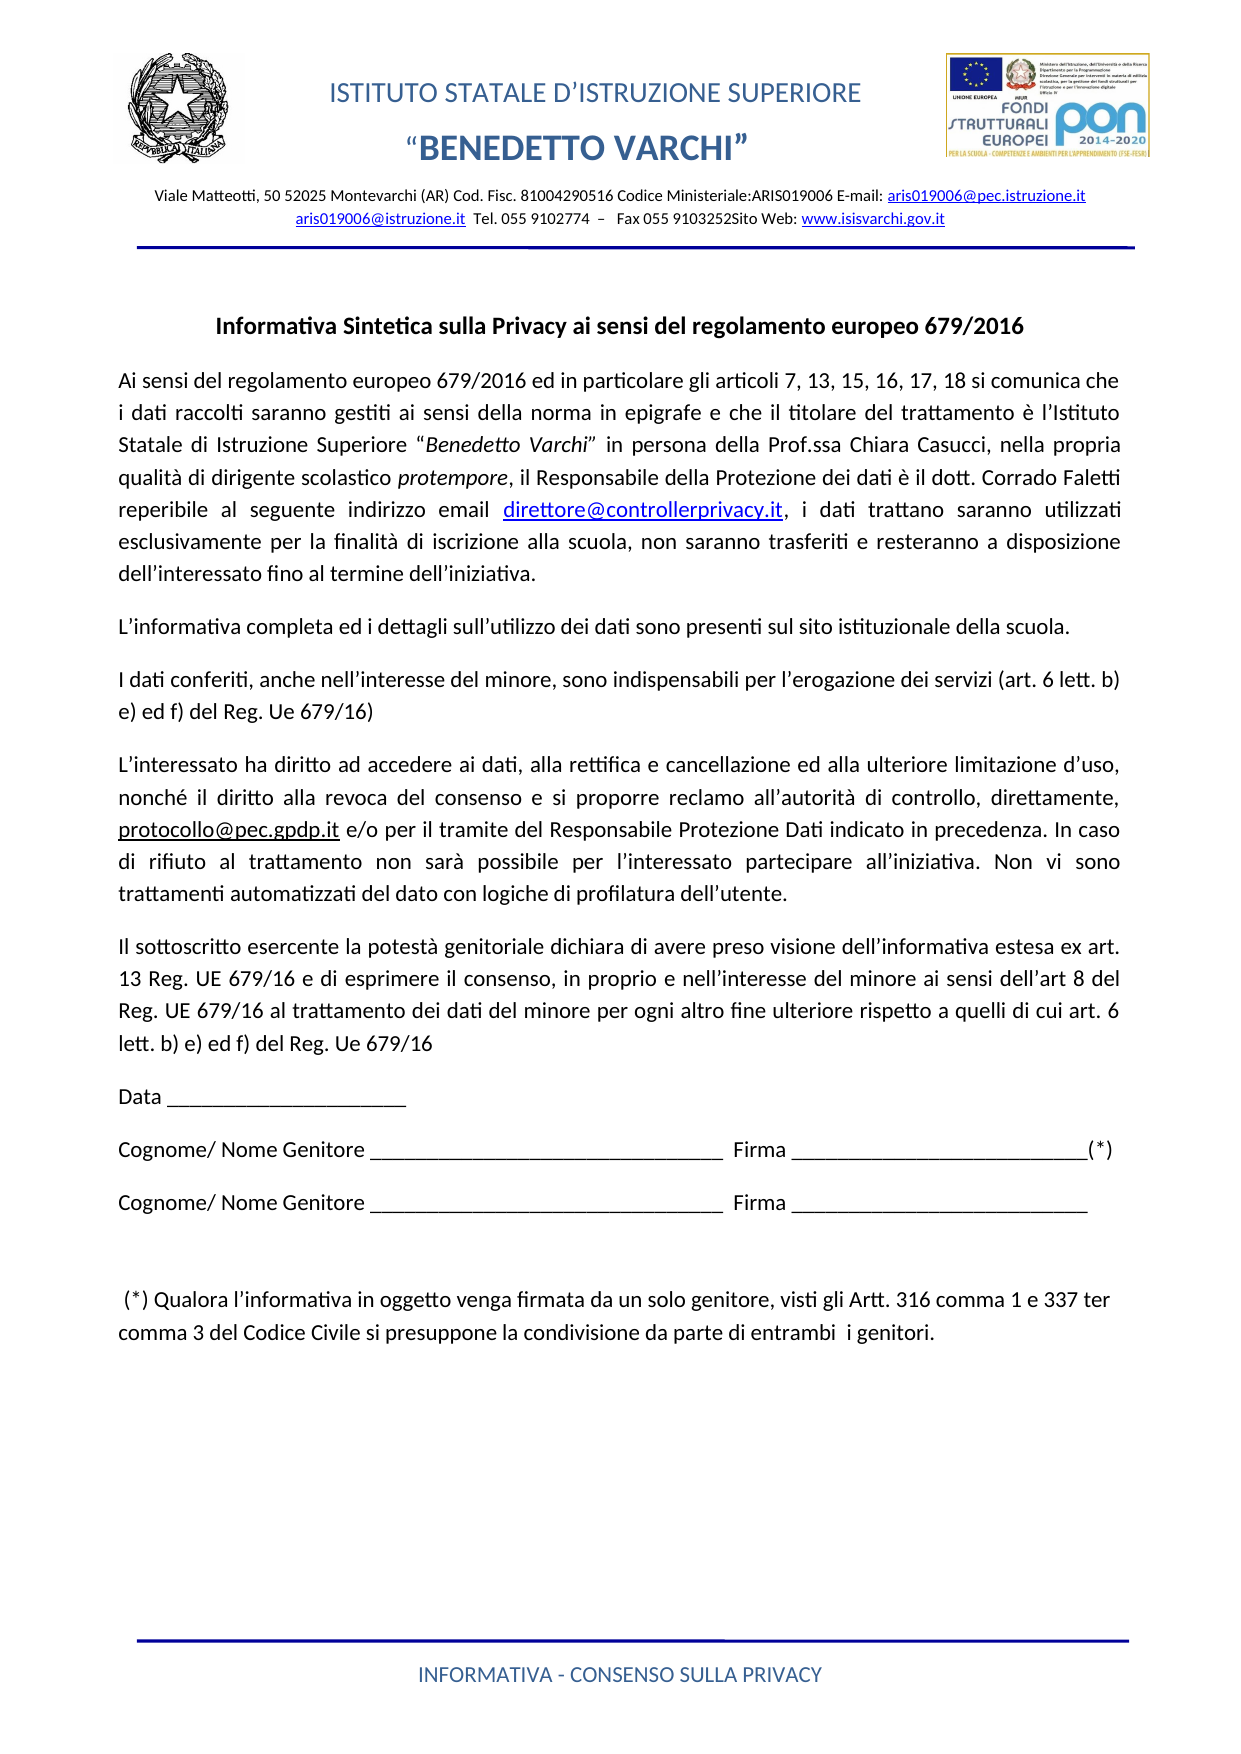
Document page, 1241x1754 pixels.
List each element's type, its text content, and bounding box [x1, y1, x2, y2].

text (*) Qualora l’informativa in oggetto venga firmata da un solo genitore, visti gli Artt. 316 comma 1 e 337 ter comma 3 del Codice Civile si presuppone la condivisione da parte di entrambi i genitori. [118, 1286, 1122, 1346]
picture [946, 53, 1150, 157]
text Il sottoscritto esercente la potestà genitoriale dichiara di avere preso visione dell’informativa estesa ex art. 13 Reg. UE 679/16 e di esprimere il consenso, in proprio e nell’interesse del minore ai sensi dell’art 8 del Reg. UE 679/16 al trattamento dei dati del minore per ogni altro fine ulteriore rispetto a quelli di cui art. 6 lett. b) e) ed f) del Reg. Ue 679/16 [118, 932, 1122, 1057]
text Ai sensi del regolamento europeo 679/2016 ed in particolare gli articoli 7, 13, 15, 16, 17, 18 si comunica che i dati raccolti saranno gestiti ai sensi della norma in epigrafe e che il titolare del trattamento è l’Istituto Statale di Istruzione Superiore “Benedetto Varchi” in persona della Prof.ssa Chiara Casucci, nella propria qualità di dirigente scolastico protempore, il Responsabile della Protezione dei dati è il dott. Corrado Faletti reperibile al seguente indirizzo email direttore@controllerprivacy.it, i dati trattano saranno utilizzati esclusivamente per la finalità di iscrizione alla scuola, non saranno trasferiti e resteranno a disposizione dell’interessato fino al termine dell’iniziativa. [118, 366, 1122, 587]
text Cognome/ Nome Genitore _______________________________ Firma __________________________(*) [118, 1135, 1122, 1163]
text Informativa Sintetica sulla Privacy ai sensi del regolamento europeo 679/2016 [118, 310, 1122, 341]
text Cognome/ Nome Genitore _______________________________ Firma __________________________ [118, 1188, 1122, 1216]
text I dati conferiti, anche nell’interesse del minore, sono indispensabili per l’erogazione dei servizi (art. 6 lett. b) e) ed f) del Reg. Ue 679/16) [118, 665, 1122, 726]
text L’interessato ha diritto ad accedere ai dati, alla rettifica e cancellazione ed alla ulteriore limitazione d’uso, nonché il diritto alla revoca del consenso e si proporre reclamo all’autorità di controllo, direttamente, protocollo@pec.gpdp.it e/o per il tramite del Responsabile Protezione Dati indicato in precedenza. In caso di rifiuto al trattamento non sarà possibile per l’interessato partecipare all’iniziativa. Non vi sono trattamenti automatizzati del dato con logiche di profilatura dell’utente. [118, 751, 1122, 907]
picture [112, 53, 245, 164]
text Data _____________________ [118, 1082, 1122, 1110]
text L’informativa completa ed i dettagli sull’utilizzo dei dati sono presenti sul sito istituzionale della scuola. [118, 612, 1122, 640]
